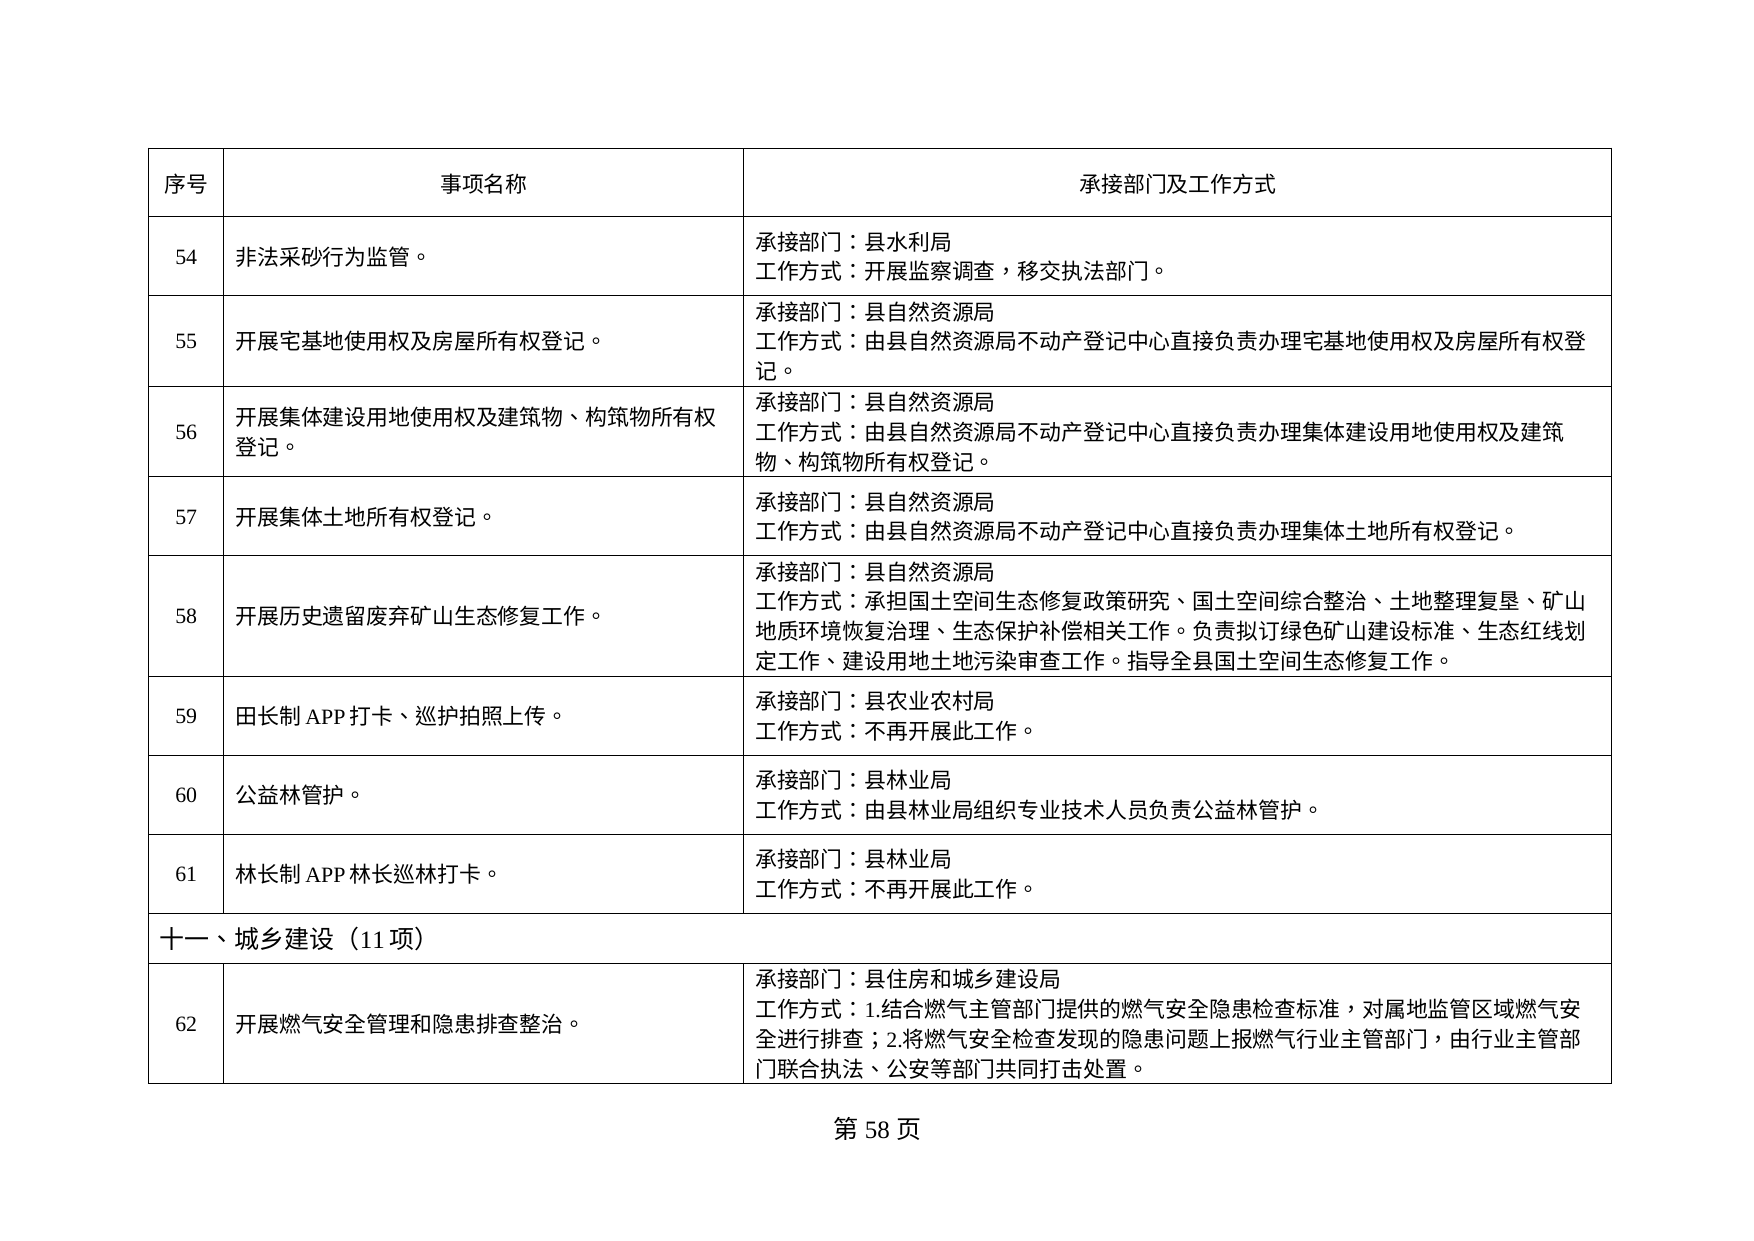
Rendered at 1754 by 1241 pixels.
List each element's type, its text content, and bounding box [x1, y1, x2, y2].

table_cell 公益林管护。 [224, 756, 743, 834]
table_cell 55 [149, 296, 223, 386]
table_cell 十一、城乡建设（11项） [149, 914, 1611, 963]
table_header 事项名称 [224, 149, 743, 216]
table_cell 开展燃气安全管理和隐患排查整治。 [224, 964, 743, 1083]
table_header 承接部门及工作方式 [744, 149, 1611, 216]
table_cell 54 [149, 217, 223, 295]
table_cell 开展集体建设用地使用权及建筑物、构筑物所有权登记。 [224, 387, 743, 476]
table_cell 开展集体土地所有权登记。 [224, 477, 743, 555]
table_cell 开展历史遗留废弃矿山生态修复工作。 [224, 556, 743, 676]
table_cell 田长制APP打卡、巡护拍照上传。 [224, 677, 743, 755]
table_cell 承接部门：县农业农村局 工作方式：不再开展此工作。 [744, 677, 1611, 755]
table_cell 60 [149, 756, 223, 834]
table_cell 开展宅基地使用权及房屋所有权登记。 [224, 296, 743, 386]
table_cell 林长制APP林长巡林打卡。 [224, 835, 743, 913]
table_cell 承接部门：县自然资源局 工作方式：由县自然资源局不动产登记中心直接负责办理集体建设用地使用权及建筑物、构筑物所有权登记。 [744, 387, 1611, 476]
table_cell 承接部门：县林业局 工作方式：不再开展此工作。 [744, 835, 1611, 913]
table_cell 59 [149, 677, 223, 755]
table_cell 61 [149, 835, 223, 913]
table_cell 承接部门：县水利局 工作方式：开展监察调查，移交执法部门。 [744, 217, 1611, 295]
table_header 序号 [149, 149, 223, 216]
table_cell 承接部门：县住房和城乡建设局 工作方式：1.结合燃气主管部门提供的燃气安全隐患检查标准，对属地监管区域燃气安全进行排查；2.将燃气安全检查发现的隐患问题上报燃气行业主管部门，由行业主管部门联合执法、公安等部门共同打击处置。 [744, 964, 1611, 1083]
table_cell 承接部门：县自然资源局 工作方式：由县自然资源局不动产登记中心直接负责办理宅基地使用权及房屋所有权登记。 [744, 296, 1611, 386]
table_cell 承接部门：县自然资源局 工作方式：由县自然资源局不动产登记中心直接负责办理集体土地所有权登记。 [744, 477, 1611, 555]
table_cell 56 [149, 387, 223, 476]
table_cell 58 [149, 556, 223, 676]
table_cell 承接部门：县自然资源局 工作方式：承担国土空间生态修复政策研究、国土空间综合整治、土地整理复垦、矿山地质环境恢复治理、生态保护补偿相关工作。负责拟订绿色矿山建设标准、生态红线划定工作、建设用地土地污染审查工作。指导全县国土空间生态修复工作。 [744, 556, 1611, 676]
table_cell 57 [149, 477, 223, 555]
table_cell 非法采砂行为监管。 [224, 217, 743, 295]
table_cell 62 [149, 964, 223, 1083]
table_cell 承接部门：县林业局 工作方式：由县林业局组织专业技术人员负责公益林管护。 [744, 756, 1611, 834]
